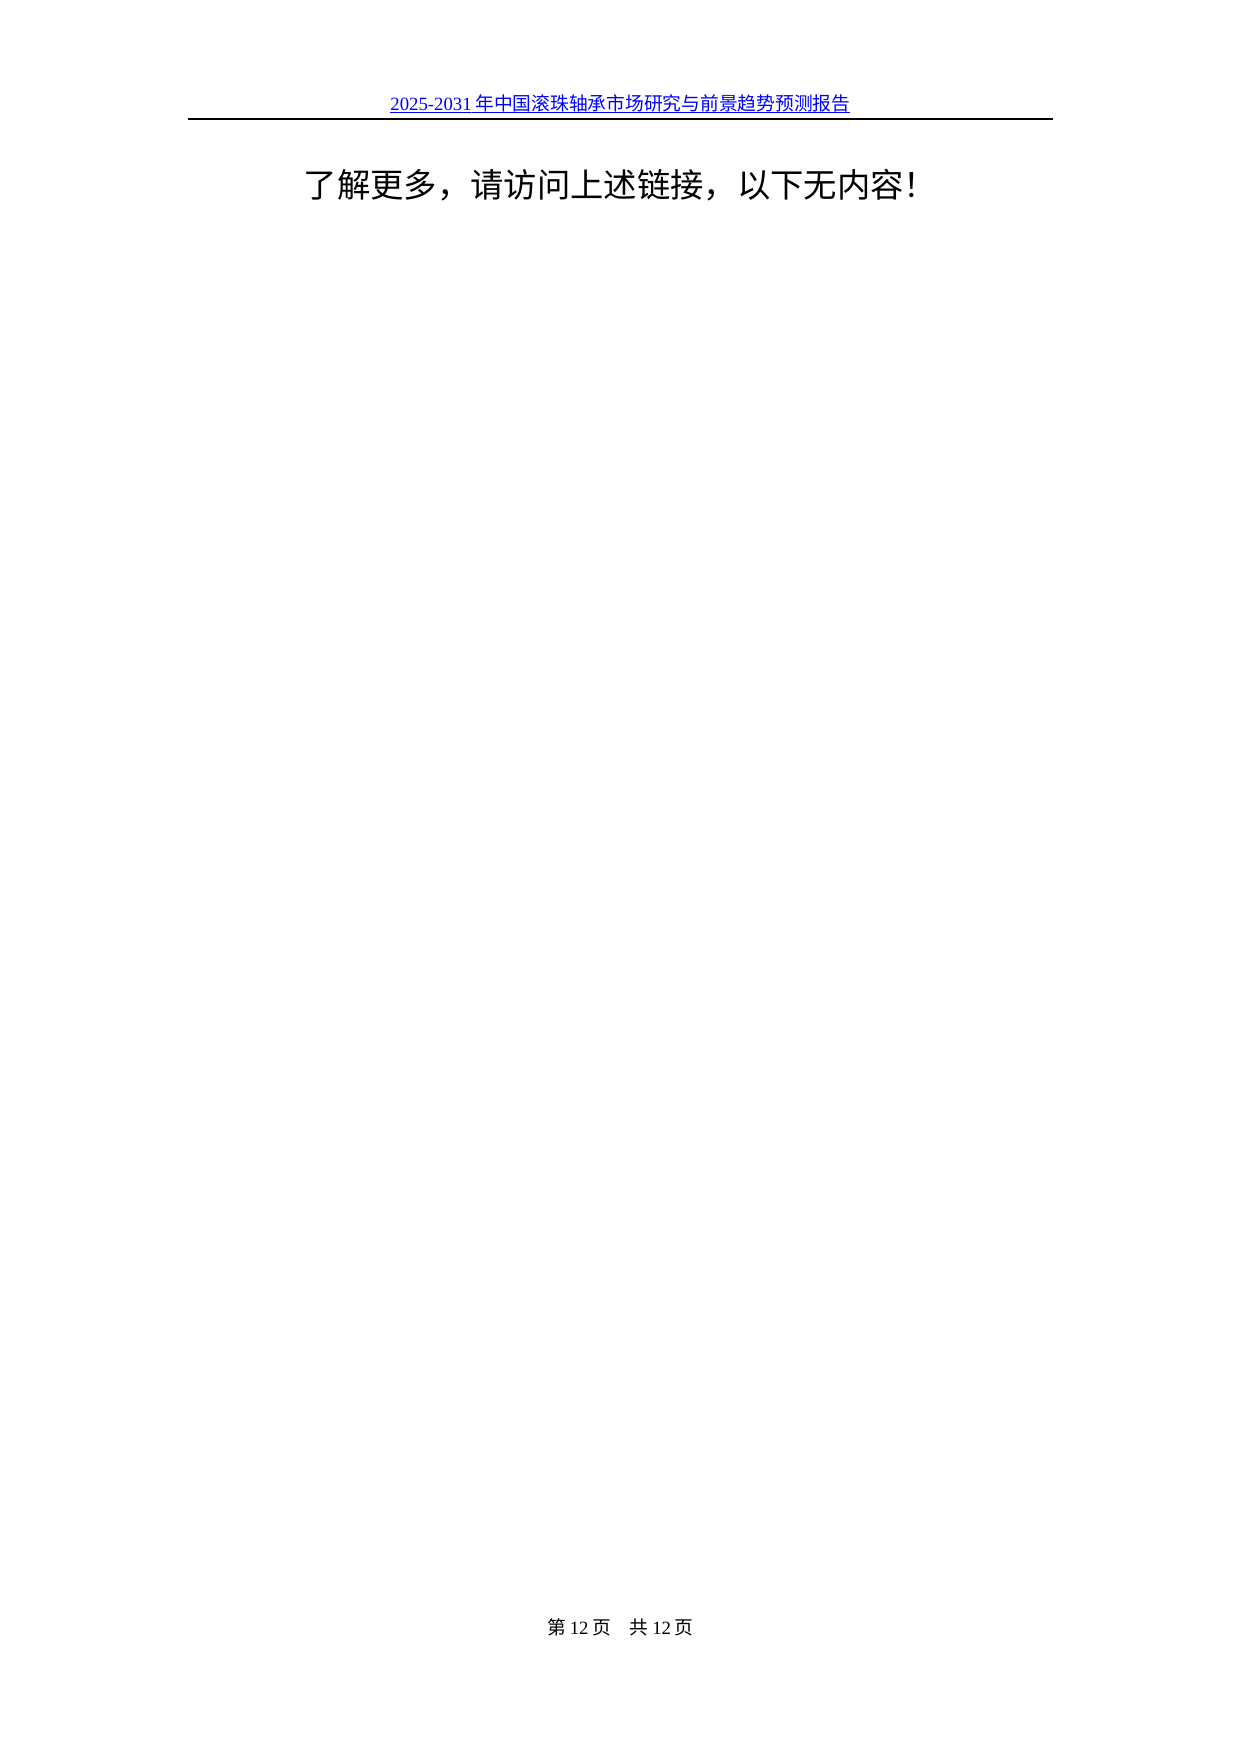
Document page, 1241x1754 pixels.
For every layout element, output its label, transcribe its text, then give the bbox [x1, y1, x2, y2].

title 了解更多，请访问上述链接，以下无内容！ [187, 150, 1053, 215]
